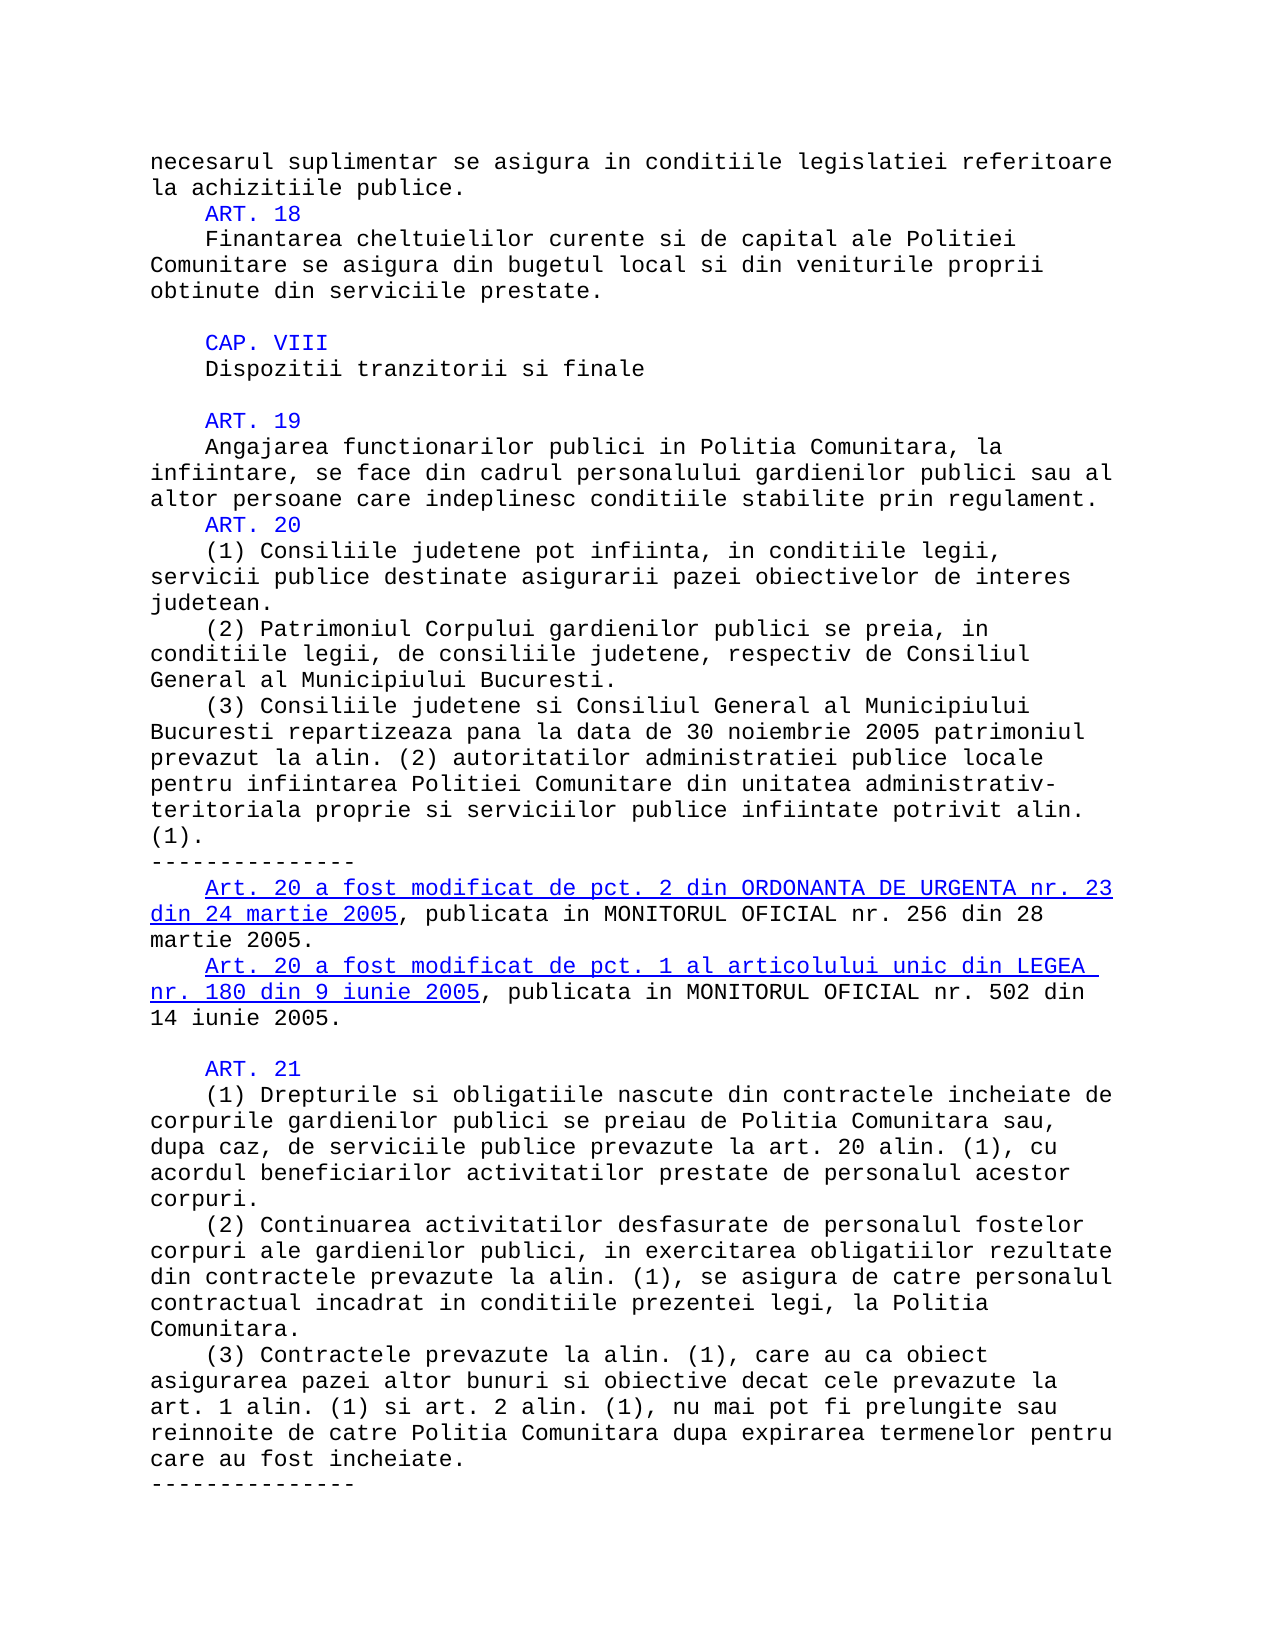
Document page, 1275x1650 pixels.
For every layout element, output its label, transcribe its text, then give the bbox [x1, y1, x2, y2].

text ART. 19 [150, 409, 1125, 435]
text (3) Contractele prevazute la alin. (1), care au ca obiect asigurarea pazei altor bunuri si obiective decat cele prevazute la art. 1 alin. (1) si art. 2 alin. (1), nu mai pot fi prelungite sau reinnoite de catre Politia Comunitara dupa expirarea termenelor pentru care au fost incheiate. [150, 1343, 1125, 1473]
text ART. 21 [150, 1058, 1125, 1084]
text CAP. VIII [150, 332, 1125, 357]
text Finantarea cheltuielilor curente si de capital ale Politiei Comunitare se asigura din bugetul local si din veniturile proprii obtinute din serviciile prestate. [150, 228, 1125, 306]
text Dispozitii tranzitorii si finale [150, 357, 1125, 383]
text (2) Patrimoniul Corpului gardienilor publici se preia, in conditiile legii, de consiliile judetene, respectiv de Consiliul General al Municipiului Bucuresti. [150, 617, 1125, 695]
text --------------- [150, 850, 1125, 876]
text ART. 20 [150, 513, 1125, 539]
text <LLNK 12005 180 10 202 20 89>Art. 20 a fost modificat de pct. 1 al articolului unic din LEGEA nr. 180 din 9 iunie 2005, publicata in MONITORUL OFICIAL nr. 502 din 14 iunie 2005. [150, 954, 1125, 1032]
text ART. 18 [150, 202, 1125, 228]
text <LLNK 12005 23180 302 20 85>Art. 20 a fost modificat de pct. 2 din ORDONANTA DE URGENTA nr. 23 din 24 martie 2005, publicata in MONITORUL OFICIAL nr. 256 din 28 martie 2005. [150, 876, 1125, 954]
text (1) Consiliile judetene pot infiinta, in conditiile legii, servicii publice destinate asigurarii pazei obiectivelor de interes judetean. [150, 539, 1125, 617]
text (1) Drepturile si obligatiile nascute din contractele incheiate de corpurile gardienilor publici se preiau de Politia Comunitara sau, dupa caz, de serviciile publice prevazute la art. 20 alin. (1), cu acordul beneficiarilor activitatilor prestate de personalul acestor corpuri. [150, 1084, 1125, 1213]
text Angajarea functionarilor publici in Politia Comunitara, la infiintare, se face din cadrul personalului gardienilor publici sau al altor persoane care indeplinesc conditiile stabilite prin regulament. [150, 435, 1125, 513]
text (3) Consiliile judetene si Consiliul General al Municipiului Bucuresti repartizeaza pana la data de 30 noiembrie 2005 patrimoniul prevazut la alin. (2) autoritatilor administratiei publice locale pentru infiintarea Politiei Comunitare din unitatea administrativ-teritoriala proprie si serviciilor publice infiintate potrivit alin. (1). [150, 695, 1125, 850]
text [150, 150, 1125, 202]
text --------------- [150, 1473, 1125, 1499]
text (2) Continuarea activitatilor desfasurate de personalul fostelor corpuri ale gardienilor publici, in exercitarea obligatiilor rezultate din contractele prevazute la alin. (1), se asigura de catre personalul contractual incadrat in conditiile prezentei legi, la Politia Comunitara. [150, 1213, 1125, 1343]
